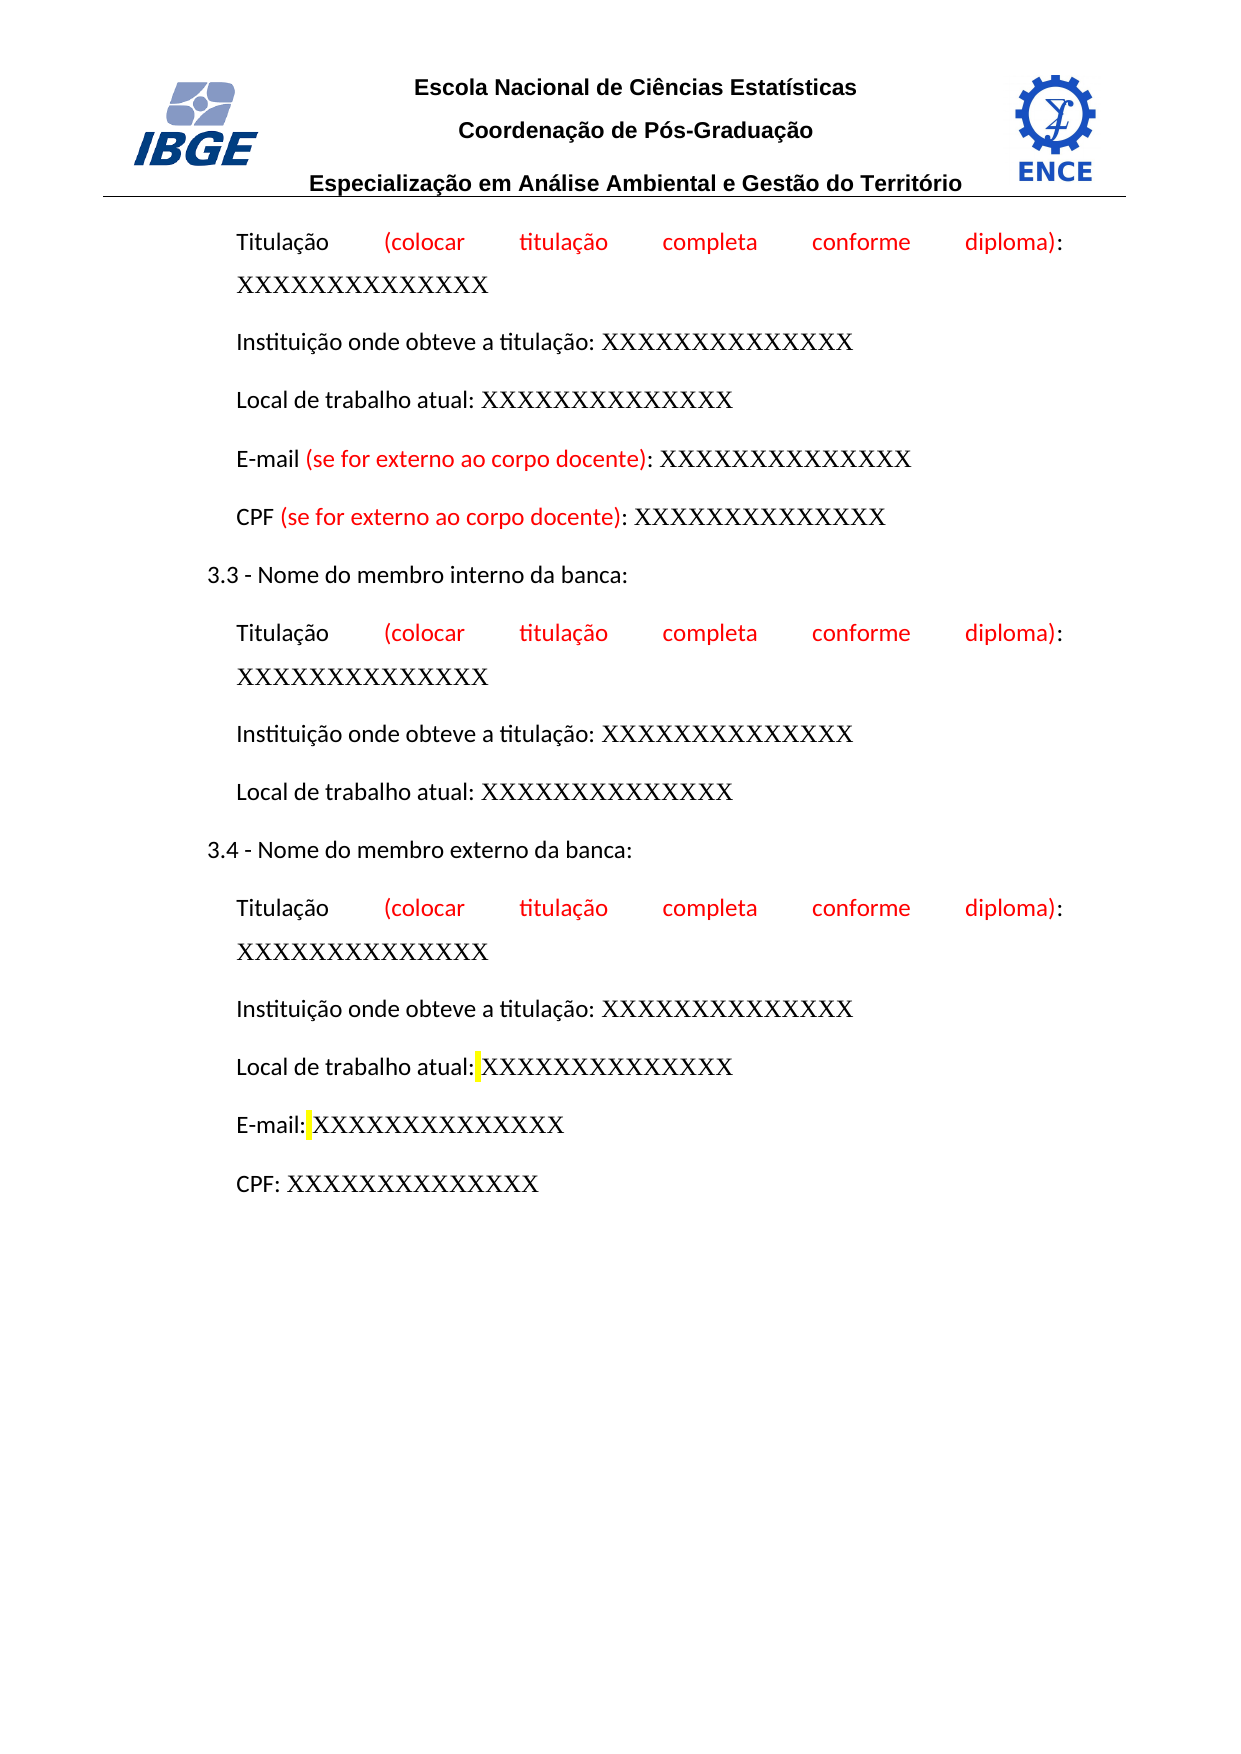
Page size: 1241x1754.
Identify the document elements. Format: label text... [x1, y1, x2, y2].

text Local de trabalho atual: [236, 776, 1063, 807]
picture [125, 73, 265, 174]
text E-mail (se for externo ao corpo docente): [236, 443, 1063, 473]
text CPF: [236, 1168, 1063, 1198]
text Local de trabalho atual: [236, 1051, 475, 1082]
text CPF (se for externo ao corpo docente): [236, 501, 1063, 531]
text Titulação (colocar titulação completa conforme diploma): [236, 893, 1063, 966]
text E-mail: [236, 1109, 1063, 1140]
text Local de trabalho atual: [236, 384, 1063, 415]
text Titulação (colocar titulação completa conforme diploma): [236, 617, 1063, 691]
text Instituição onde obteve a titulação: [236, 718, 1063, 748]
text 3.4 - Nome do membro externo da banca: [207, 834, 1063, 865]
text Instituição onde obteve a titulação: [236, 326, 1063, 357]
picture [1003, 75, 1101, 185]
text Titulação (colocar titulação completa conforme diploma): [236, 226, 1063, 299]
text Local de trabalho atual: [481, 1051, 1063, 1082]
text 3.3 - Nome do membro interno da banca: [207, 559, 1063, 590]
text Instituição onde obteve a titulação: [236, 993, 1063, 1024]
